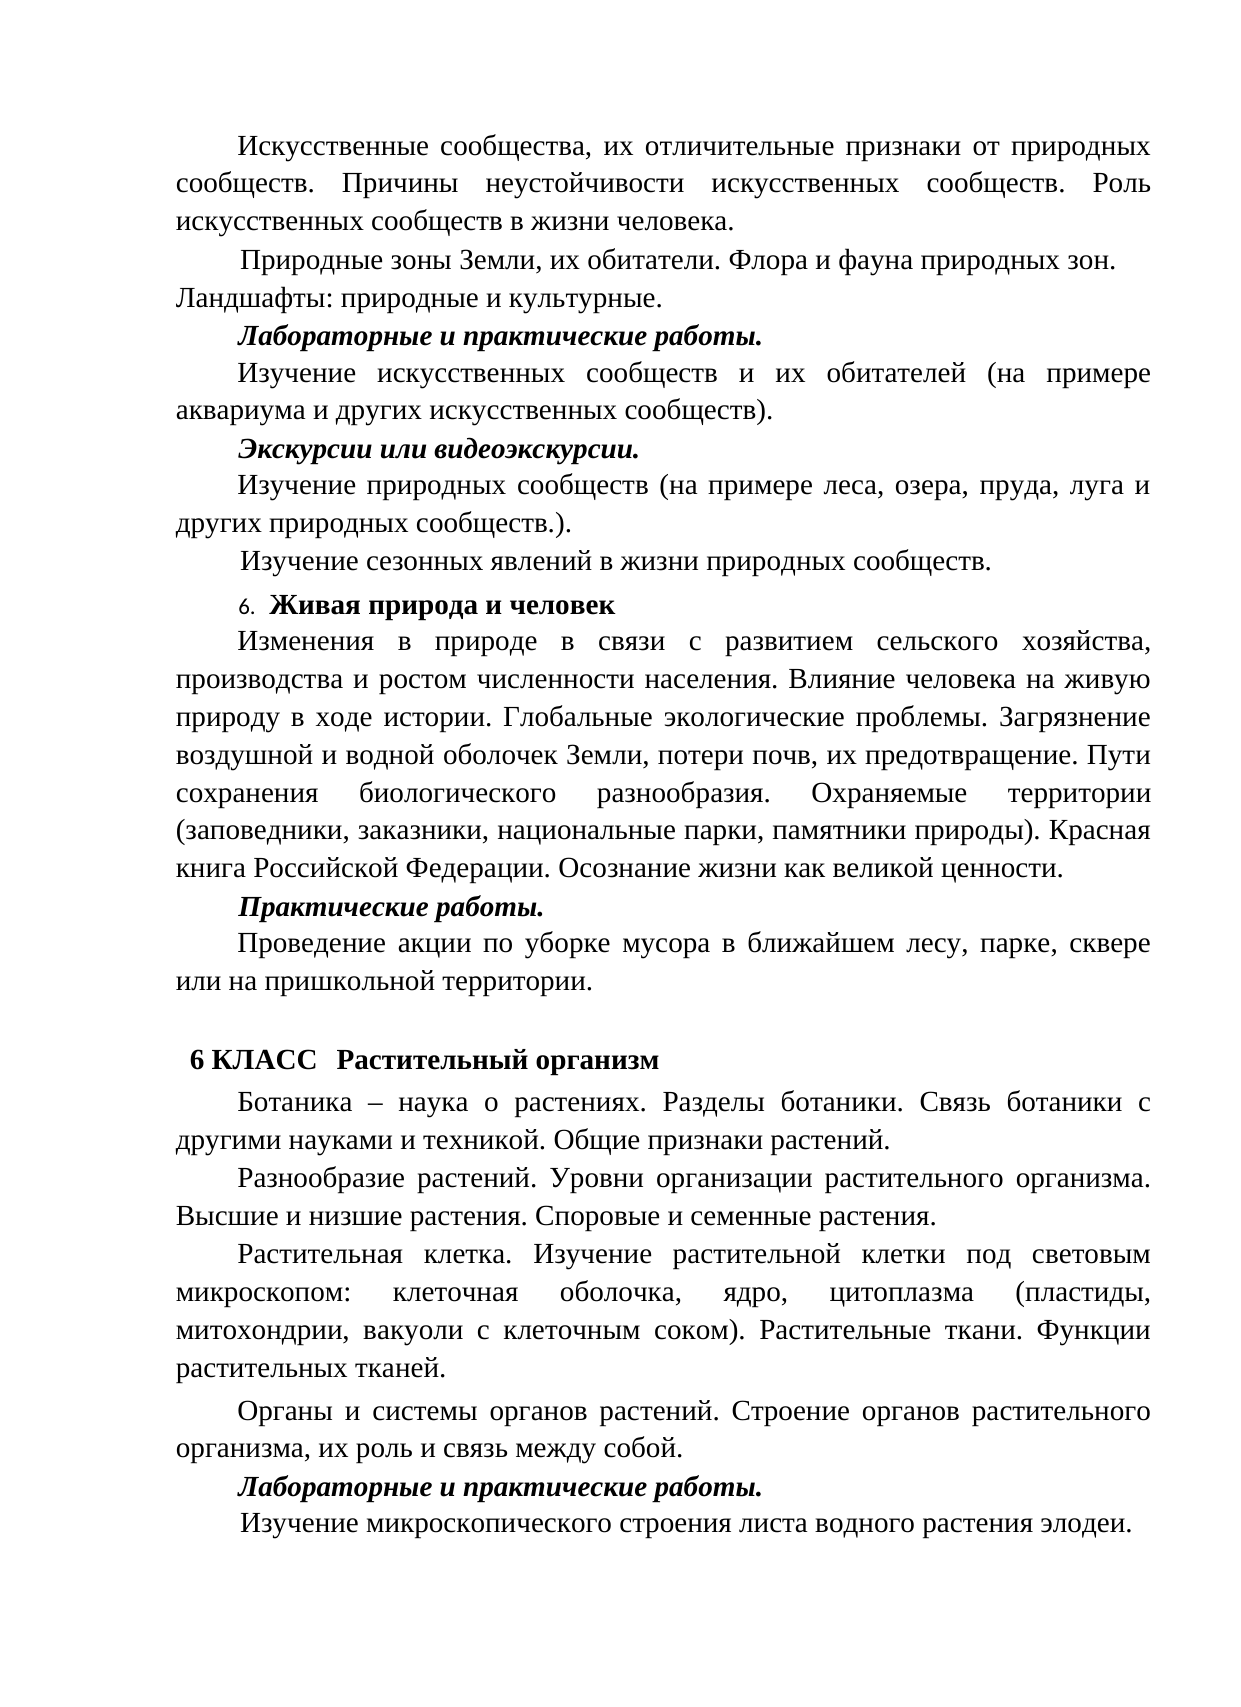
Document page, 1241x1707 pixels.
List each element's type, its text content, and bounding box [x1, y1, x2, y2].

text Проведение акции по уборке мусора в ближайшем лесу, парке, сквере или на пришкольной территории. [176, 925, 1152, 996]
text Ботаника – наука о растениях. Разделы ботаники. Связь ботаники с другими науками и техникой. Общие признаки растений. [176, 1084, 1152, 1156]
text Растительная клетка. Изучение растительной клетки под световым микроскопом: клеточная оболочка, ядро, цитоплазма (пластиды, митохондрии, вакуоли с клеточным соком). Растительные ткани. Функции растительных тканей. [176, 1237, 1152, 1384]
text Искусственные сообщества, их отличительные признаки от природных сообществ. Причины неустойчивости искусственных сообществ. Роль искусственных сообществ в жизни человека. [176, 128, 1152, 237]
text Природные зоны Земли, их обитатели. Флора и фауна природных зон. [240, 242, 1152, 275]
text Практические работы. [238, 889, 1152, 922]
text Изменения в природе в связи с развитием сельского хозяйства, производства и ростом численности населения. Влияние человека на живую природу в ходе истории. Глобальные экологические проблемы. Загрязнение воздушной и водной оболочек Земли, потери почв, их предотвращение. Пути сохранения биологического разнообразия. Охраняемые территории (заповедники, заказники, национальные парки, памятники природы). Красная книга Российской Федерации. Осознание жизни как великой ценности. [176, 623, 1152, 884]
text Изучение сезонных явлений в жизни природных сообществ. [240, 543, 1152, 577]
text Изучение природных сообществ (на примере леса, озера, пруда, луга и других природных сообществ.). [176, 467, 1152, 538]
subtitle 6 КЛАСС Растительный организм [189, 1042, 1152, 1076]
text Ландшафты: природные и культурные. [176, 280, 1152, 314]
text Органы и системы органов растений. Строение органов растительного организма, их роль и связь между собой. [176, 1393, 1152, 1464]
subtitle 6. Живая природа и человек [238, 587, 1152, 621]
text Лабораторные и практические работы. [238, 318, 1152, 352]
text Изучение микроскопического строения листа водного растения элодеи. [240, 1505, 1152, 1539]
text Лабораторные и практические работы. [238, 1469, 1152, 1502]
text Изучение искусственных сообществ и их обитателей (на примере аквариума и других искусственных сообществ). [176, 355, 1152, 426]
text Экскурсии или видеоэкскурсии. [238, 431, 1152, 464]
text Разнообразие растений. Уровни организации растительного организма. Высшие и низшие растения. Споровые и семенные растения. [176, 1161, 1152, 1232]
